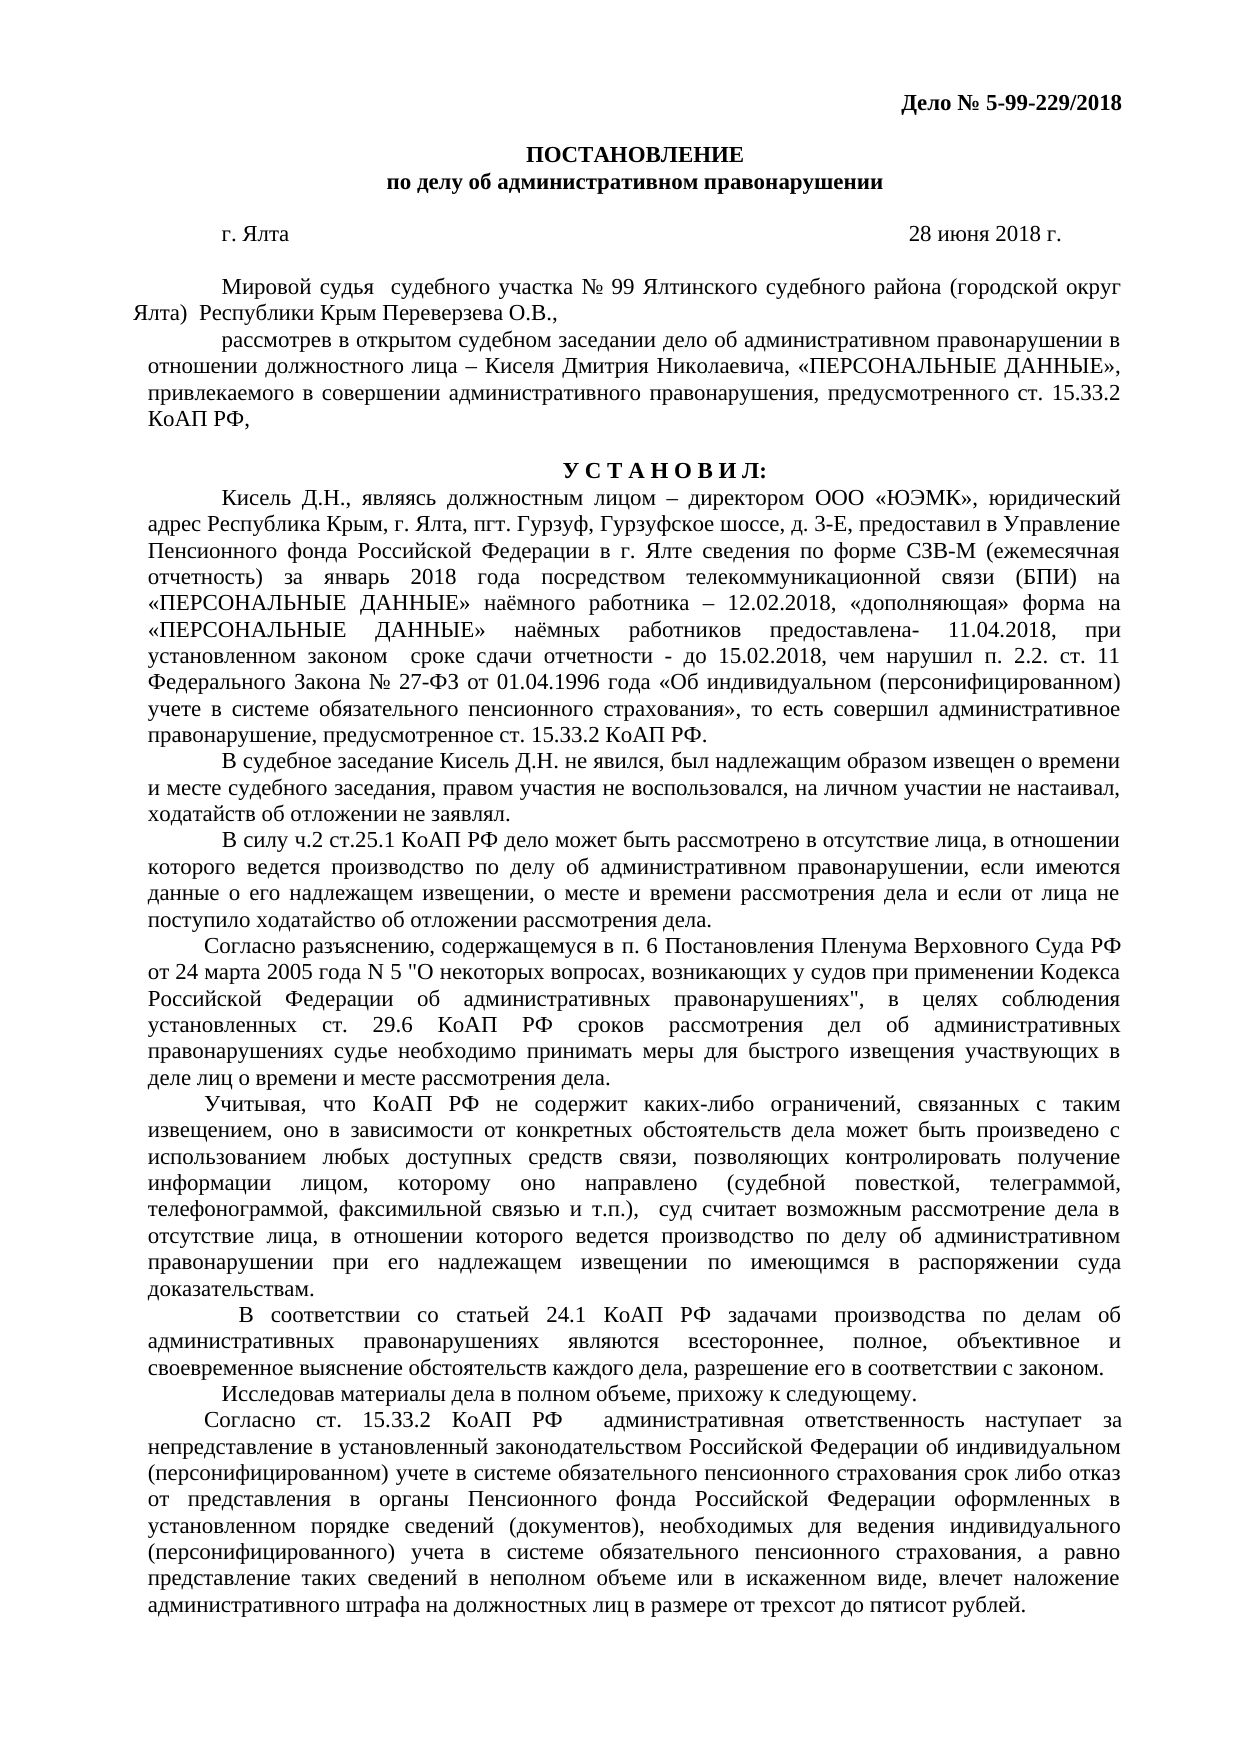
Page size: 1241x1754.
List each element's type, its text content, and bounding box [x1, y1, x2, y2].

text В соответствии со статьей 24.1 КоАП РФ задачами производства по делам об административных правонарушениях являются всестороннее, полное, объективное и своевременное выяснение обстоятельств каждого дела, разрешение его в соответствии с законом. [148, 1301, 1122, 1380]
text по делу об административном правонарушении [148, 168, 1122, 194]
text У С Т А Н О В И Л: [148, 458, 1122, 484]
title Дело № 5-99-229/2018 [148, 89, 1122, 115]
text Согласно разъяснению, содержащемуся в п. 6 Постановления Пленума Верховного Суда РФ от 24 марта 2005 года N 5 "О некоторых вопросах, возникающих у судов при применении Кодекса Российской Федерации об административных правонарушениях", в целях соблюдения установленных ст. 29.6 КоАП РФ сроков рассмотрения дел об административных правонарушениях судье необходимо принимать меры для быстрого извещения участвующих в деле лиц о времени и месте рассмотрения дела. [148, 932, 1122, 1090]
text Учитывая, что КоАП РФ не содержит каких-либо ограничений, связанных с таким извещением, оно в зависимости от конкретных обстоятельств дела может быть произведено с использованием любых доступных средств связи, позволяющих контролировать получение информации лицом, которому оно направлено (судебной повесткой, телеграммой, телефонограммой, факсимильной связью и т.п.), суд считает возможным рассмотрение дела в отсутствие лица, в отношении которого ведется производство по делу об административном правонарушении при его надлежащем извещении по имеющимся в распоряжении суда доказательствам. [148, 1090, 1122, 1301]
text В силу ч.2 ст.25.1 КоАП РФ дело может быть рассмотрено в отсутствие лица, в отношении которого ведется производство по делу об административном правонарушении, если имеются данные о его надлежащем извещении, о месте и времени рассмотрения дела и если от лица не поступило ходатайство об отложении рассмотрения дела. [148, 827, 1122, 932]
text Кисель Д.Н., являясь должностным лицом – директором ООО «ЮЭМК», юридический адрес Республика Крым, г. Ялта, пгт. Гурзуф, Гурзуфское шоссе, д. 3-Е, предоставил в Управление Пенсионного фонда Российской Федерации в г. Ялте сведения по форме СЗВ-М (ежемесячная отчетность) за январь 2018 года посредством телекоммуникационной связи (БПИ) на «ПЕРСОНАЛЬНЫЕ ДАННЫЕ» наёмного работника – 12.02.2018, «дополняющая» форма на «ПЕРСОНАЛЬНЫЕ ДАННЫЕ» наёмных работников предоставлена- 11.04.2018, при установленном законом сроке сдачи отчетности - до 15.02.2018, чем нарушил п. 2.2. ст. 11 Федерального Закона № 27-ФЗ от 01.04.1996 года «Об индивидуальном (персонифицированном) учете в системе обязательного пенсионного страхования», то есть совершил административное правонарушение, предусмотренное ст. 15.33.2 КоАП РФ. [148, 484, 1122, 747]
text Мировой судья судебного участка № 99 Ялтинского судебного района (городской округ Ялта) Республики Крым Переверзева О.В., [133, 273, 1122, 326]
title ПОСТАНОВЛЕНИЕ [148, 141, 1122, 168]
text В судебное заседание Кисель Д.Н. не явился, был надлежащим образом извещен о времени и месте судебного заседания, правом участия не воспользовался, на личном участии не настаивал, ходатайств об отложении не заявлял. [148, 747, 1122, 827]
text Исследовав материалы дела в полном объеме, прихожу к следующему. [148, 1380, 1122, 1406]
text г. Ялта 28 июня 2018 г. [148, 220, 1122, 247]
text Согласно ст. 15.33.2 КоАП РФ административная ответственность наступает за непредставление в установленный законодательством Российской Федерации об индивидуальном (персонифицированном) учете в системе обязательного пенсионного страхования срок либо отказ от представления в органы Пенсионного фонда Российской Федерации оформленных в установленном порядке сведений (документов), необходимых для ведения индивидуального (персонифицированного) учета в системе обязательного пенсионного страхования, а равно представление таких сведений в неполном объеме или в искаженном виде, влечет наложение административного штрафа на должностных лиц в размере от трехсот до пятисот рублей. [148, 1406, 1122, 1617]
text рассмотрев в открытом судебном заседании дело об административном правонарушении в отношении должностного лица – Киселя Дмитрия Николаевича, «ПЕРСОНАЛЬНЫЕ ДАННЫЕ», привлекаемого в совершении административного правонарушения, предусмотренного ст. 15.33.2 КоАП РФ, [148, 326, 1122, 431]
